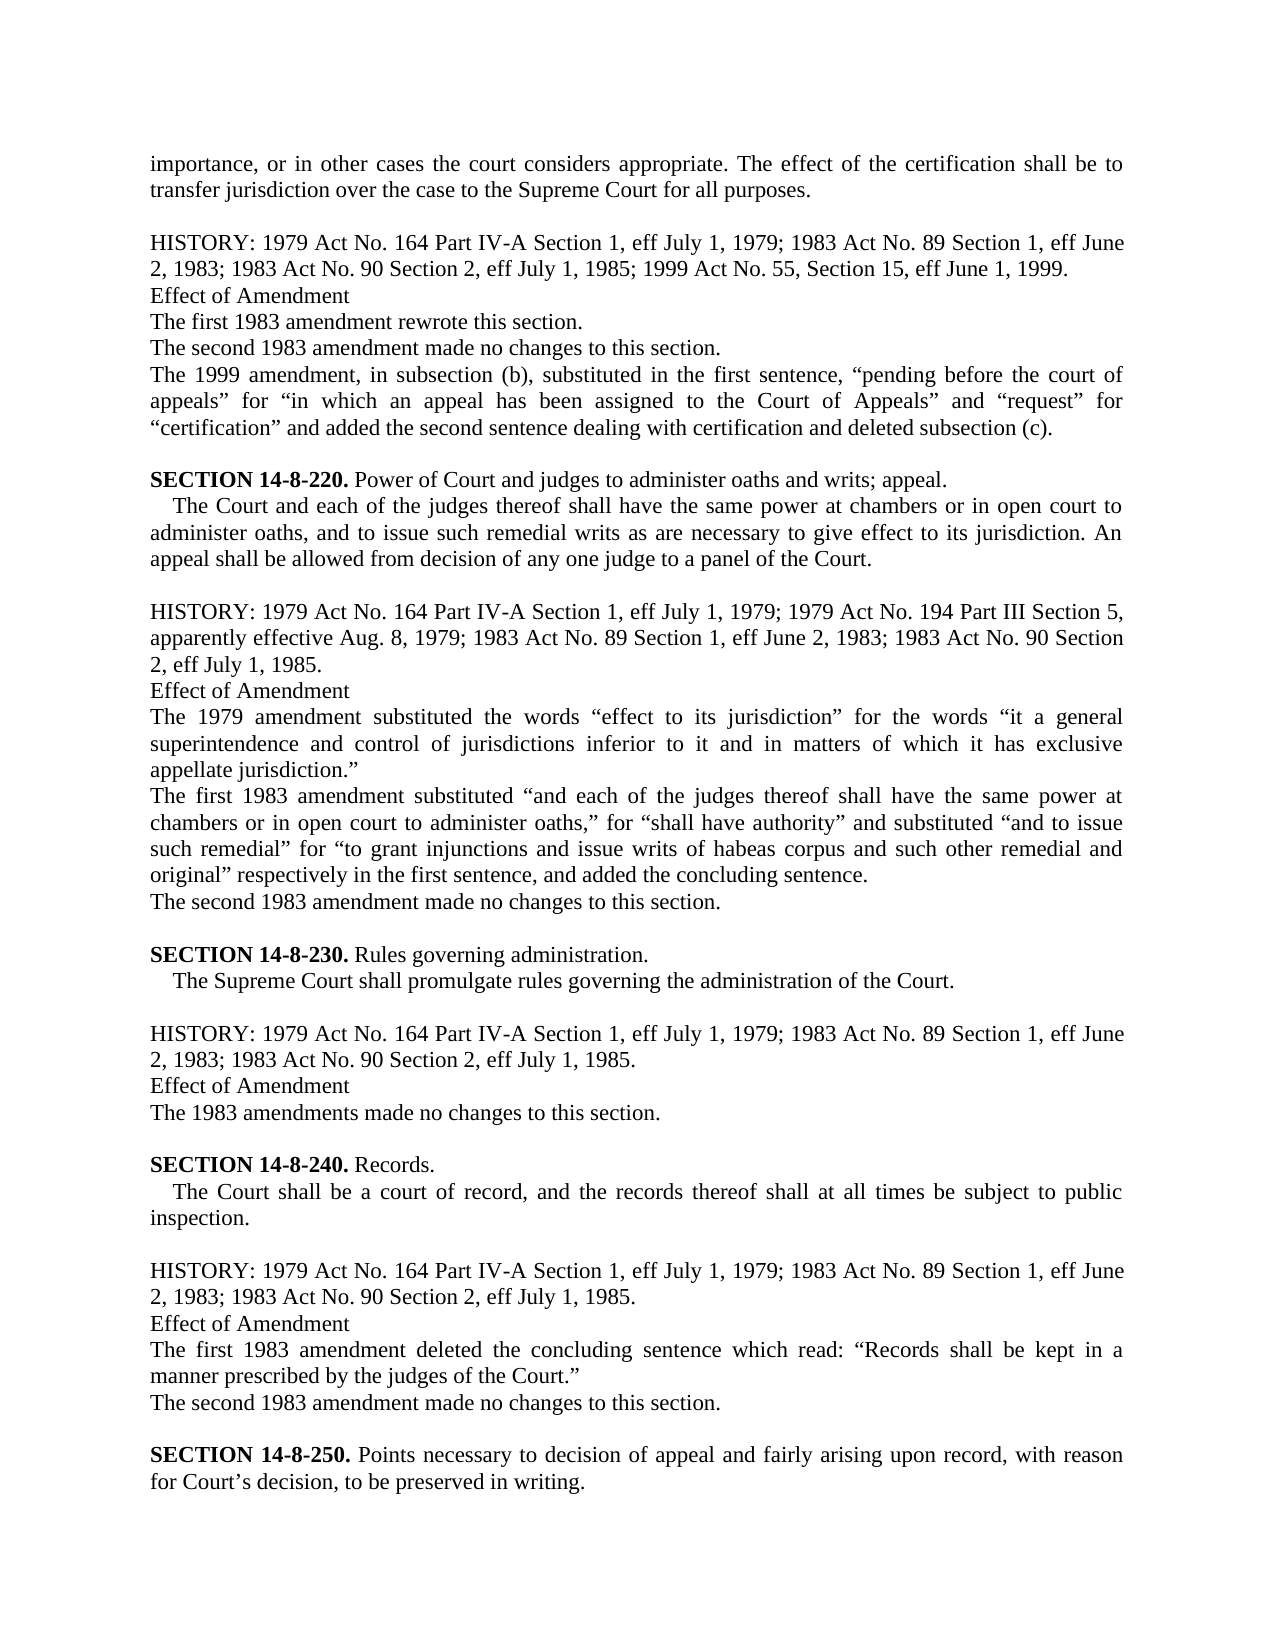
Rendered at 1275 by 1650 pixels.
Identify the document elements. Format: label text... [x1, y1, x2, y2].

text The 1979 amendment substituted the words “effect to its jurisdiction” for the words “it a general superintendence and control of jurisdictions inferior to it and in matters of which it has exclusive appellate jurisdiction.” [150, 703, 1125, 782]
text Effect of Amendment [150, 677, 1125, 703]
text Effect of Amendment [150, 282, 1125, 308]
text The first 1983 amendment rewrote this section. [150, 308, 1125, 334]
text HISTORY: 1979 Act No. 164 Part IV-A Section 1, eff July 1, 1979; 1983 Act No. 89 Section 1, eff June 2, 1983; 1983 Act No. 90 Section 2, eff July 1, 1985; 1999 Act No. 55, Section 15, eff June 1, 1999. [150, 229, 1125, 282]
text Effect of Amendment [150, 1309, 1125, 1336]
text The first 1983 amendment deleted the concluding sentence which read: “Records shall be kept in a manner prescribed by the judges of the Court.” [150, 1336, 1125, 1389]
text HISTORY: 1979 Act No. 164 Part IV-A Section 1, eff July 1, 1979; 1983 Act No. 89 Section 1, eff June 2, 1983; 1983 Act No. 90 Section 2, eff July 1, 1985. [150, 1257, 1125, 1309]
text Effect of Amendment [150, 1072, 1125, 1099]
text The Court and each of the judges thereof shall have the same power at chambers or in open court to administer oaths, and to issue such remedial writs as are necessary to give effect to its jurisdiction. An appeal shall be allowed from decision of any one judge to a panel of the Court. [150, 493, 1125, 572]
text The 1983 amendments made no changes to this section. [150, 1099, 1125, 1125]
text SECTION 14-8-240. Records. [150, 1151, 1125, 1178]
text SECTION 14-8-230. Rules governing administration. [150, 941, 1125, 967]
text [150, 150, 1125, 203]
text The second 1983 amendment made no changes to this section. [150, 334, 1125, 361]
text HISTORY: 1979 Act No. 164 Part IV-A Section 1, eff July 1, 1979; 1979 Act No. 194 Part III Section 5, apparently effective Aug. 8, 1979; 1983 Act No. 89 Section 1, eff June 2, 1983; 1983 Act No. 90 Section 2, eff July 1, 1985. [150, 598, 1125, 677]
text HISTORY: 1979 Act No. 164 Part IV-A Section 1, eff July 1, 1979; 1983 Act No. 89 Section 1, eff June 2, 1983; 1983 Act No. 90 Section 2, eff July 1, 1985. [150, 1020, 1125, 1072]
text The Court shall be a court of record, and the records thereof shall at all times be subject to public inspection. [150, 1178, 1125, 1231]
text SECTION 14-8-220. Power of Court and judges to administer oaths and writs; appeal. [150, 466, 1125, 493]
text The Supreme Court shall promulgate rules governing the administration of the Court. [150, 967, 1125, 993]
text The second 1983 amendment made no changes to this section. [150, 1389, 1125, 1415]
text The second 1983 amendment made no changes to this section. [150, 888, 1125, 914]
text The 1999 amendment, in subsection (b), substituted in the first sentence, “pending before the court of appeals” for “in which an appeal has been assigned to the Court of Appeals” and “request” for “certification” and added the second sentence dealing with certification and deleted subsection (c). [150, 361, 1125, 440]
text The first 1983 amendment substituted “and each of the judges thereof shall have the same power at chambers or in open court to administer oaths,” for “shall have authority” and substituted “and to issue such remedial” for “to grant injunctions and issue writs of habeas corpus and such other remedial and original” respectively in the first sentence, and added the concluding sentence. [150, 782, 1125, 888]
text SECTION 14-8-250. Points necessary to decision of appeal and fairly arising upon record, with reason for Court’s decision, to be preserved in writing. [150, 1441, 1125, 1494]
